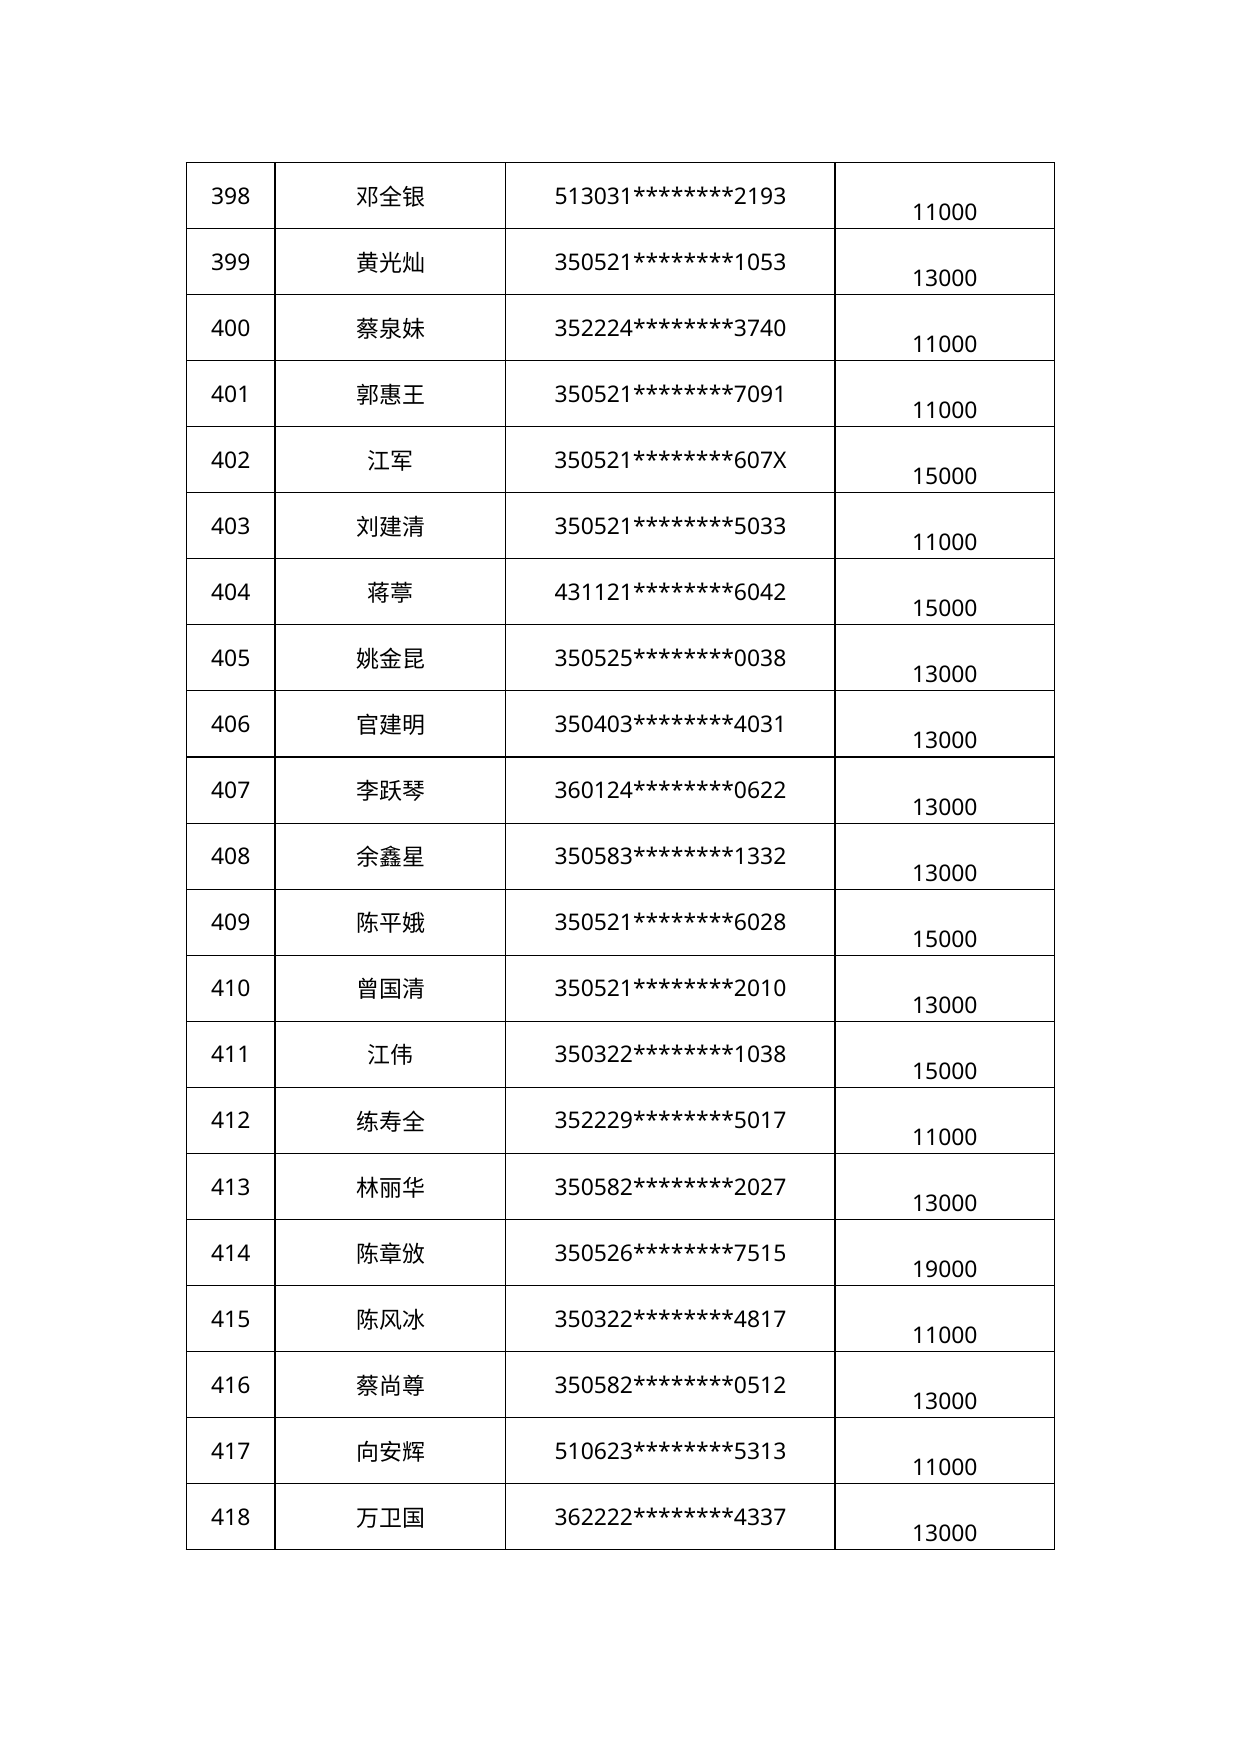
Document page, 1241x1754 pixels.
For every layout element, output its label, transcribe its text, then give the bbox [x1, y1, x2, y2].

table_cell 15000 [836, 890, 1054, 954]
table_cell 352229********5017 [506, 1088, 834, 1153]
table_cell 练寿全 [276, 1088, 505, 1153]
table_cell 蔡尚尊 [276, 1352, 505, 1417]
table_cell 13000 [836, 229, 1054, 294]
table_cell 350526********7515 [506, 1220, 834, 1285]
table_cell 513031********2193 [506, 163, 834, 228]
table_cell 350582********2027 [506, 1154, 834, 1219]
table_cell 陈章攽 [276, 1220, 505, 1285]
table_cell 350403********4031 [506, 691, 834, 756]
table_cell 曾国清 [276, 956, 505, 1021]
table_cell 13000 [836, 956, 1054, 1021]
table_cell 398 [187, 163, 274, 228]
table_cell 邓全银 [276, 163, 505, 228]
table_cell 万卫国 [276, 1484, 505, 1549]
table_cell 15000 [836, 1022, 1054, 1087]
table_cell 李跃琴 [276, 758, 505, 822]
table_cell 400 [187, 295, 274, 360]
table_cell 411 [187, 1022, 274, 1087]
table_cell 林丽华 [276, 1154, 505, 1219]
table_cell 11000 [836, 163, 1054, 228]
table_cell 403 [187, 493, 274, 558]
table_cell 13000 [836, 824, 1054, 888]
table_cell 417 [187, 1418, 274, 1483]
table_cell 15000 [836, 559, 1054, 624]
table_cell 刘建清 [276, 493, 505, 558]
table_cell 510623********5313 [506, 1418, 834, 1483]
table_cell 13000 [836, 691, 1054, 756]
table_cell 416 [187, 1352, 274, 1417]
table_cell 350583********1332 [506, 824, 834, 888]
table_cell 11000 [836, 361, 1054, 426]
table_cell 江军 [276, 427, 505, 492]
table_cell 黄光灿 [276, 229, 505, 294]
table_cell 399 [187, 229, 274, 294]
table_cell 郭惠王 [276, 361, 505, 426]
table_cell 350525********0038 [506, 625, 834, 690]
table_cell 350582********0512 [506, 1352, 834, 1417]
table_cell 362222********4337 [506, 1484, 834, 1549]
table_cell 409 [187, 890, 274, 954]
table_cell 陈风冰 [276, 1286, 505, 1351]
table_cell 401 [187, 361, 274, 426]
table_cell 11000 [836, 1286, 1054, 1351]
table_cell 413 [187, 1154, 274, 1219]
table_cell 江伟 [276, 1022, 505, 1087]
table_cell 407 [187, 758, 274, 822]
table_cell 13000 [836, 758, 1054, 822]
table_cell 350521********7091 [506, 361, 834, 426]
table_cell 19000 [836, 1220, 1054, 1285]
table_cell 350521********1053 [506, 229, 834, 294]
table_cell 404 [187, 559, 274, 624]
table_cell 352224********3740 [506, 295, 834, 360]
table_cell 13000 [836, 625, 1054, 690]
table_cell 陈平娥 [276, 890, 505, 954]
table_cell 350322********4817 [506, 1286, 834, 1351]
table_cell 414 [187, 1220, 274, 1285]
table_cell 13000 [836, 1352, 1054, 1417]
table_cell 405 [187, 625, 274, 690]
table_cell 余鑫星 [276, 824, 505, 888]
table_cell 11000 [836, 493, 1054, 558]
table_cell 402 [187, 427, 274, 492]
table_cell 13000 [836, 1484, 1054, 1549]
table_cell 418 [187, 1484, 274, 1549]
table_cell 350521********5033 [506, 493, 834, 558]
table_cell 350521********607X [506, 427, 834, 492]
table_cell 431121********6042 [506, 559, 834, 624]
table_cell 406 [187, 691, 274, 756]
table_cell 350521********6028 [506, 890, 834, 954]
table_cell 姚金昆 [276, 625, 505, 690]
table_cell 11000 [836, 1088, 1054, 1153]
table_cell 360124********0622 [506, 758, 834, 822]
table_cell 官建明 [276, 691, 505, 756]
table_cell 蒋葶 [276, 559, 505, 624]
table_cell 15000 [836, 427, 1054, 492]
table_cell 408 [187, 824, 274, 888]
table_cell 蔡泉妹 [276, 295, 505, 360]
table_cell 350322********1038 [506, 1022, 834, 1087]
table_cell 向安辉 [276, 1418, 505, 1483]
table_cell 410 [187, 956, 274, 1021]
table_cell 350521********2010 [506, 956, 834, 1021]
table_cell 11000 [836, 295, 1054, 360]
table_cell 412 [187, 1088, 274, 1153]
table_cell 13000 [836, 1154, 1054, 1219]
table_cell 11000 [836, 1418, 1054, 1483]
table_cell 415 [187, 1286, 274, 1351]
